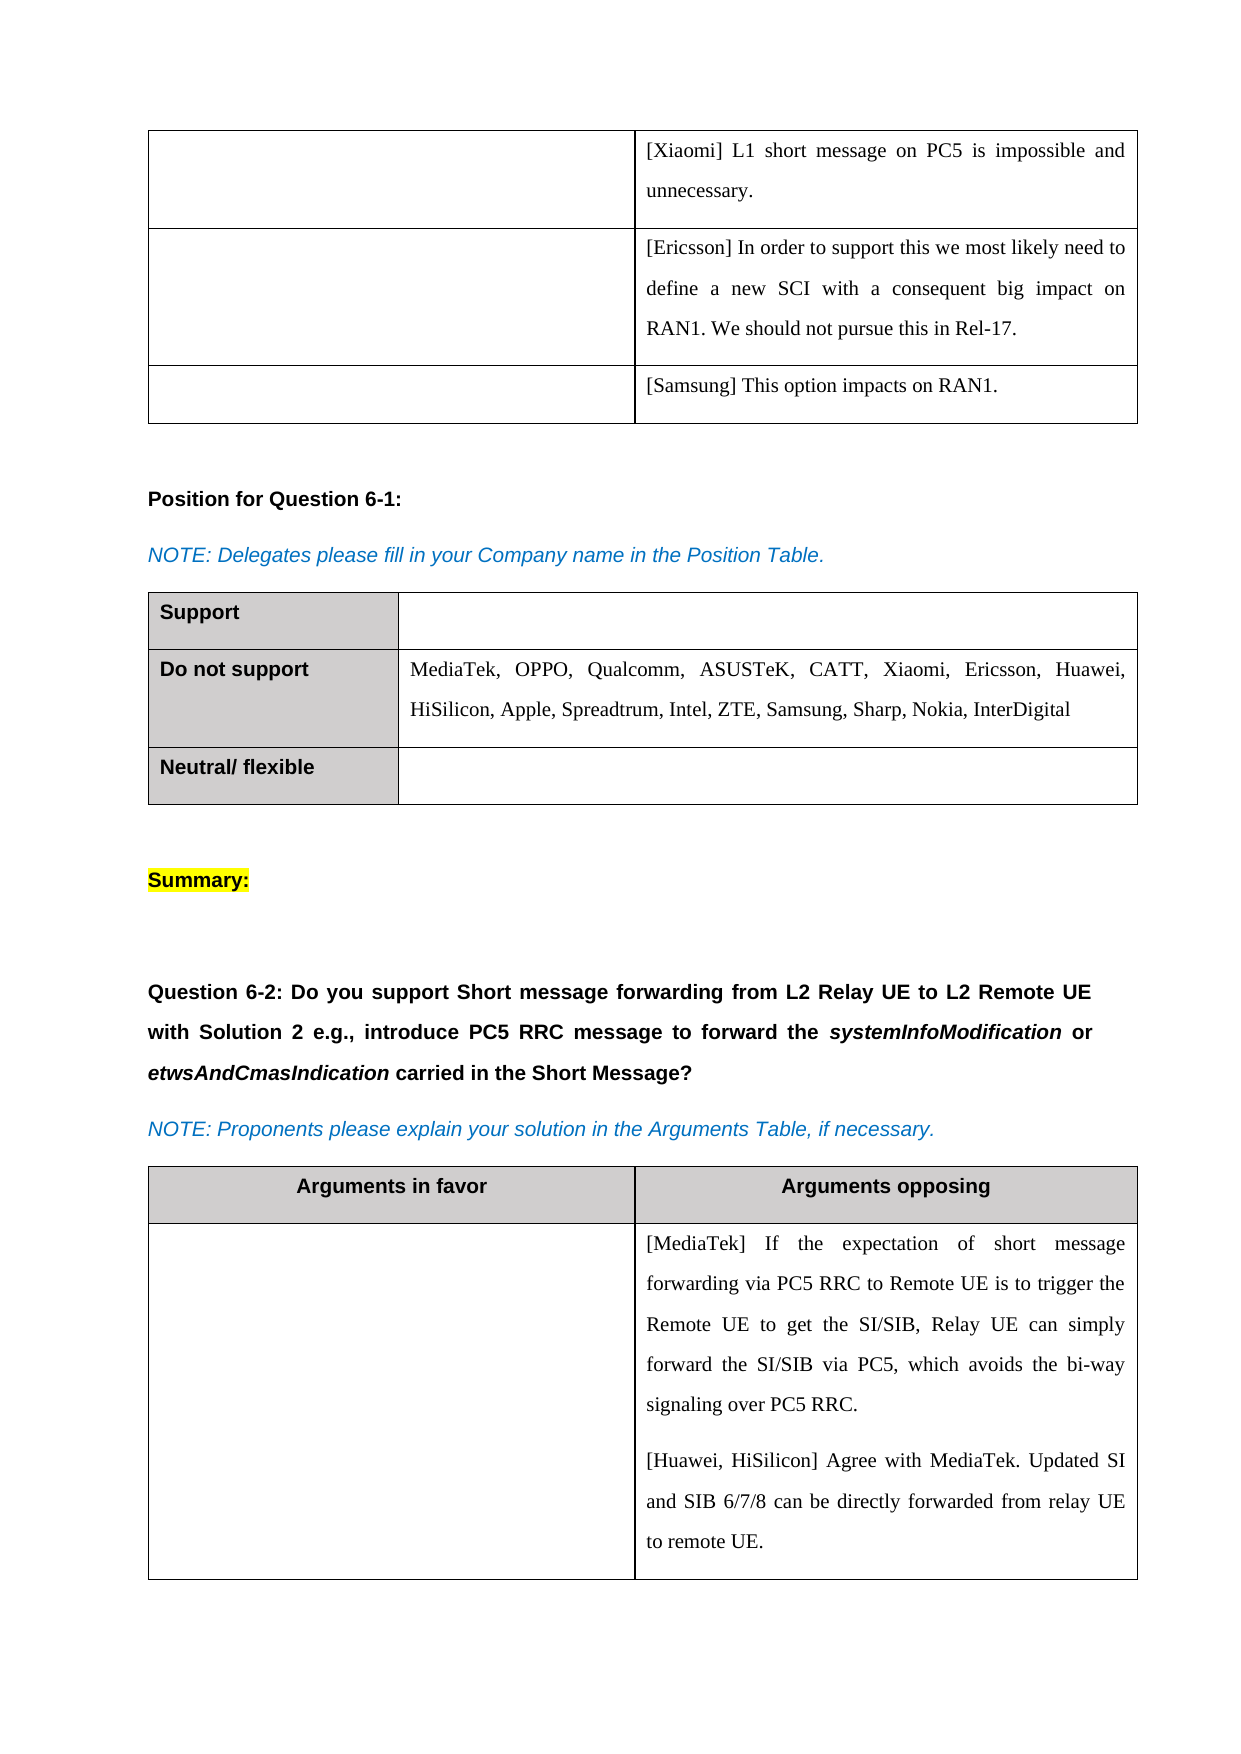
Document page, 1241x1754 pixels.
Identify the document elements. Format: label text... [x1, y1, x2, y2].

table_cell [Xiaomi] L1 short message on PC5 is impossible and unnecessary. [636, 131, 1137, 227]
table_header Arguments in favor [149, 1167, 634, 1223]
table_cell MediaTek, OPPO, Qualcomm, ASUSTeK, CATT, Xiaomi, Ericsson, Huawei, HiSilicon, Apple, Spreadtrum, Intel, ZTE, Samsung, Sharp, Nokia, InterDigital [399, 650, 1137, 747]
text Position for Question 6-1: [148, 480, 1092, 517]
table_cell Neutral/ flexible [149, 748, 398, 804]
table_cell [149, 131, 634, 227]
table_cell [149, 366, 634, 422]
text NOTE: Delegates please fill in your Company name in the Position Table. [148, 536, 1092, 573]
table_header [399, 593, 1137, 649]
table_cell [149, 1224, 634, 1578]
table_cell [Ericsson] In order to support this we most likely need to define a new SCI with a consequent big impact on RAN1. We should not pursue this in Rel-17. [636, 229, 1137, 365]
table_header Support [149, 593, 398, 649]
text NOTE: Proponents please explain your solution in the Arguments Table, if necessary. [148, 1110, 1092, 1147]
table_cell [Samsung] This option impacts on RAN1. [636, 366, 1137, 422]
table_cell Do not support [149, 650, 398, 747]
text Summary: [148, 861, 1092, 898]
table_cell [MediaTek] If the expectation of short message forwarding via PC5 RRC to Remote UE is to trigger the Remote UE to get the SI/SIB, Relay UE can simply forward the SI/SIB via PC5, which avoids the bi-way signaling over PC5 RRC. [Huawei, HiSilicon] Agree with MediaTek. Updated SI and SIB 6/7/8 can be directly forwarded from relay UE to remote UE. [636, 1224, 1137, 1578]
table_cell [399, 748, 1137, 804]
text Question 6-2: Do you support Short message forwarding from L2 Relay UE to L2 Remote UE with Solution 2 e.g., introduce PC5 RRC message to forward the systemInfoModification or etwsAndCmasIndication carried in the Short Message? [148, 973, 1092, 1091]
table_header Arguments opposing [636, 1167, 1137, 1223]
table_cell [149, 229, 634, 365]
